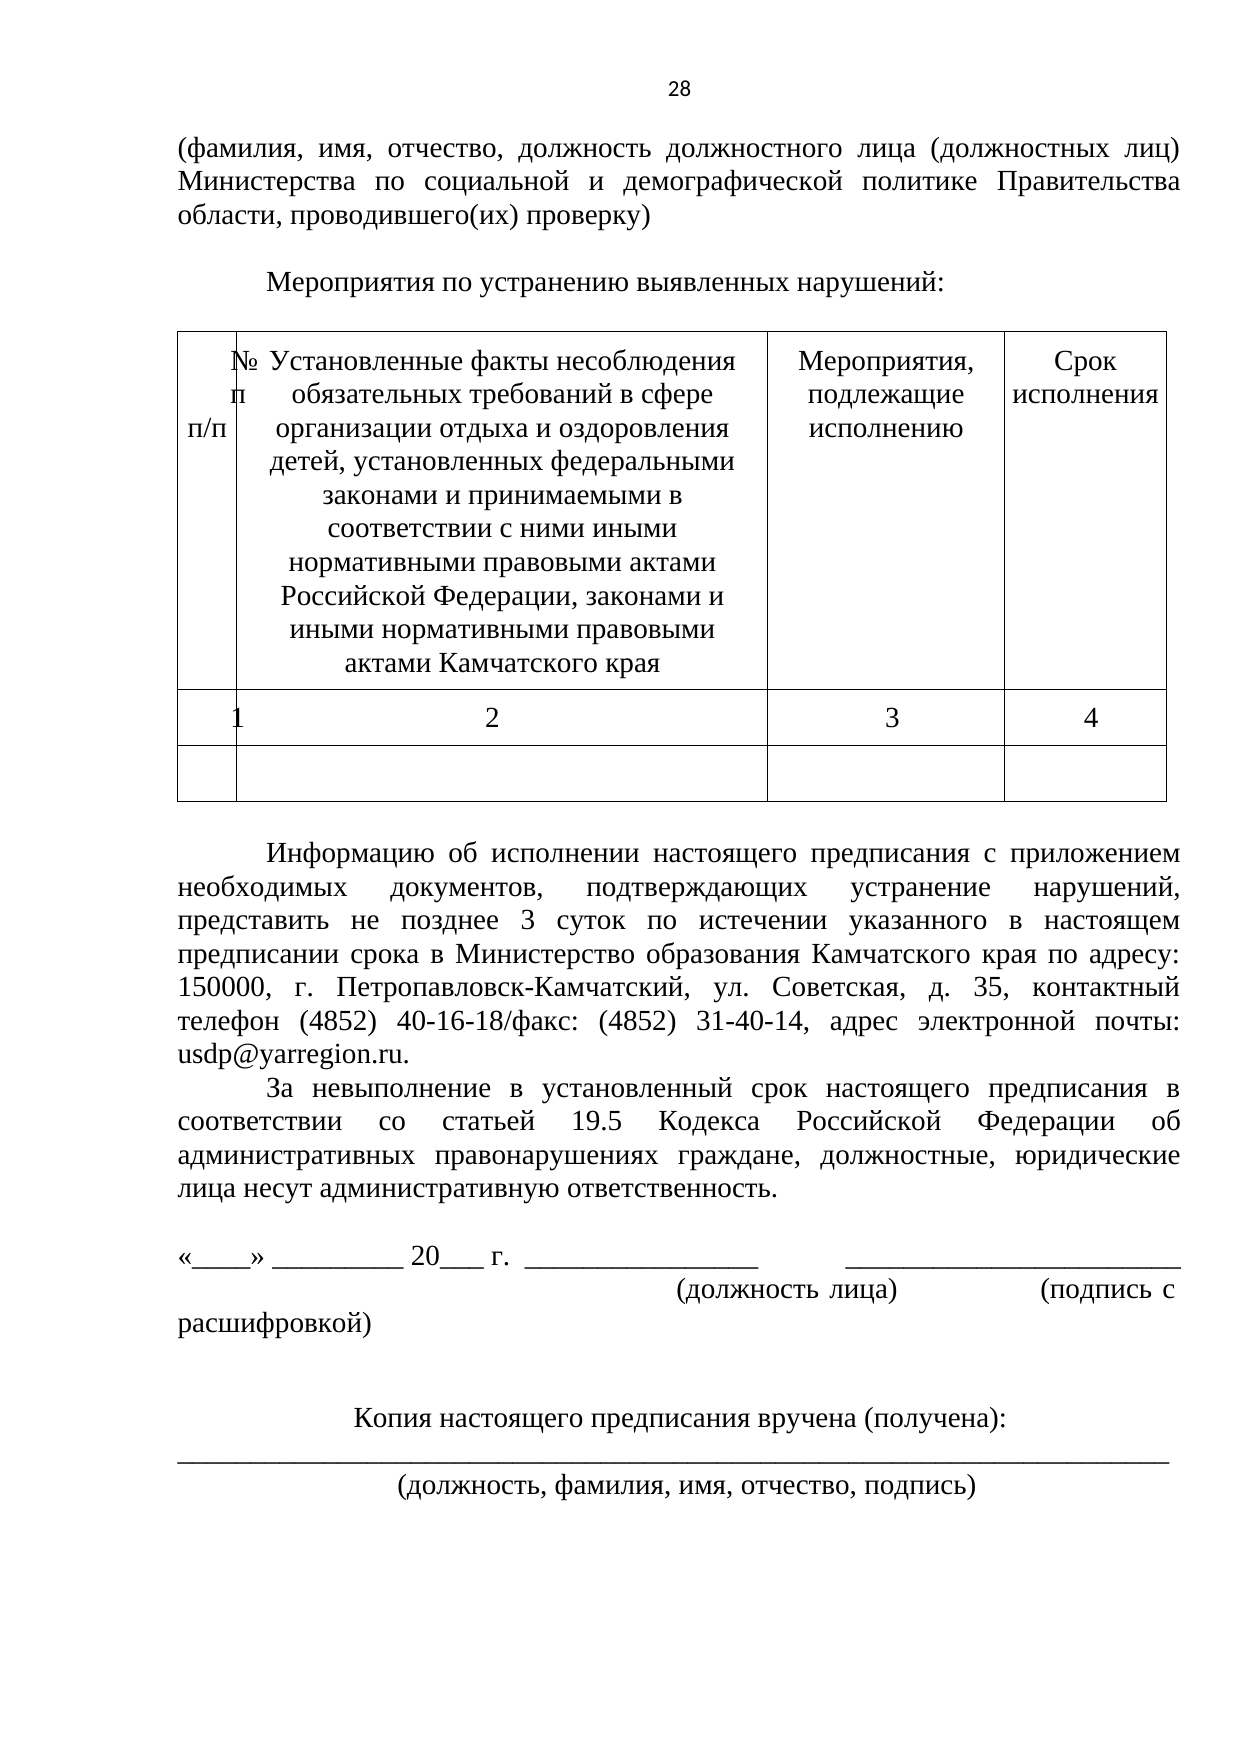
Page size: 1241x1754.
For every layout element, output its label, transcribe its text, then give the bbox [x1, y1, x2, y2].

text Информацию об исполнении настоящего предписания с приложением необходимых документов, подтверждающих устранение нарушений, представить не позднее 3 суток по истечении указанного в настоящем предписании срока в Министерство образования Камчатского края по адресу: 150000, г. Петропавловск-Камчатский, ул. Советская, д. 35, контактный телефон (4852) 40-16-18/факс: (4852) 31-40-14, адрес электронной почты: usdp@yarregion.ru. [177, 835, 1181, 1070]
table_header Мероприятия, подлежащие исполнению [768, 332, 1004, 689]
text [177, 130, 1181, 231]
text ____________________________________________________________________ [177, 1433, 1181, 1467]
text За невыполнение в установленный срок настоящего предписания в соответствии со статьей 19.5 Кодекса Российской Федерации об административных правонарушениях граждане, должностные, юридические лица несут административную ответственность. [177, 1070, 1181, 1204]
table_header № пп/п [178, 332, 236, 689]
text Мероприятия по устранению выявленных нарушений: [177, 264, 1181, 298]
table_header Срок исполнения [1005, 332, 1166, 689]
table_cell 2 [237, 690, 767, 745]
table_cell 1 [178, 690, 236, 745]
table_cell 3 [768, 690, 1004, 745]
text Копия настоящего предписания вручена (получена): [177, 1400, 1181, 1433]
text (должность лица) (подпись с расшифровкой) [177, 1271, 1181, 1338]
text «____» _________ 20___ г. ________________ _______________________ [177, 1238, 1181, 1271]
table_cell 4 [1005, 690, 1166, 745]
table_cell [768, 746, 1004, 801]
table_cell [237, 746, 767, 801]
table_cell [178, 746, 236, 801]
table_header Установленные факты несоблюдения обязательных требований в сфере организации отдыха и оздоровления детей, установленных федеральными законами и принимаемыми в соответствии с ними иными нормативными правовыми актами Российской Федерации, законами и иными нормативными правовыми актами Камчатского края [237, 332, 767, 689]
table_cell [1005, 746, 1166, 801]
text (должность, фамилия, имя, отчество, подпись) [177, 1467, 1181, 1500]
